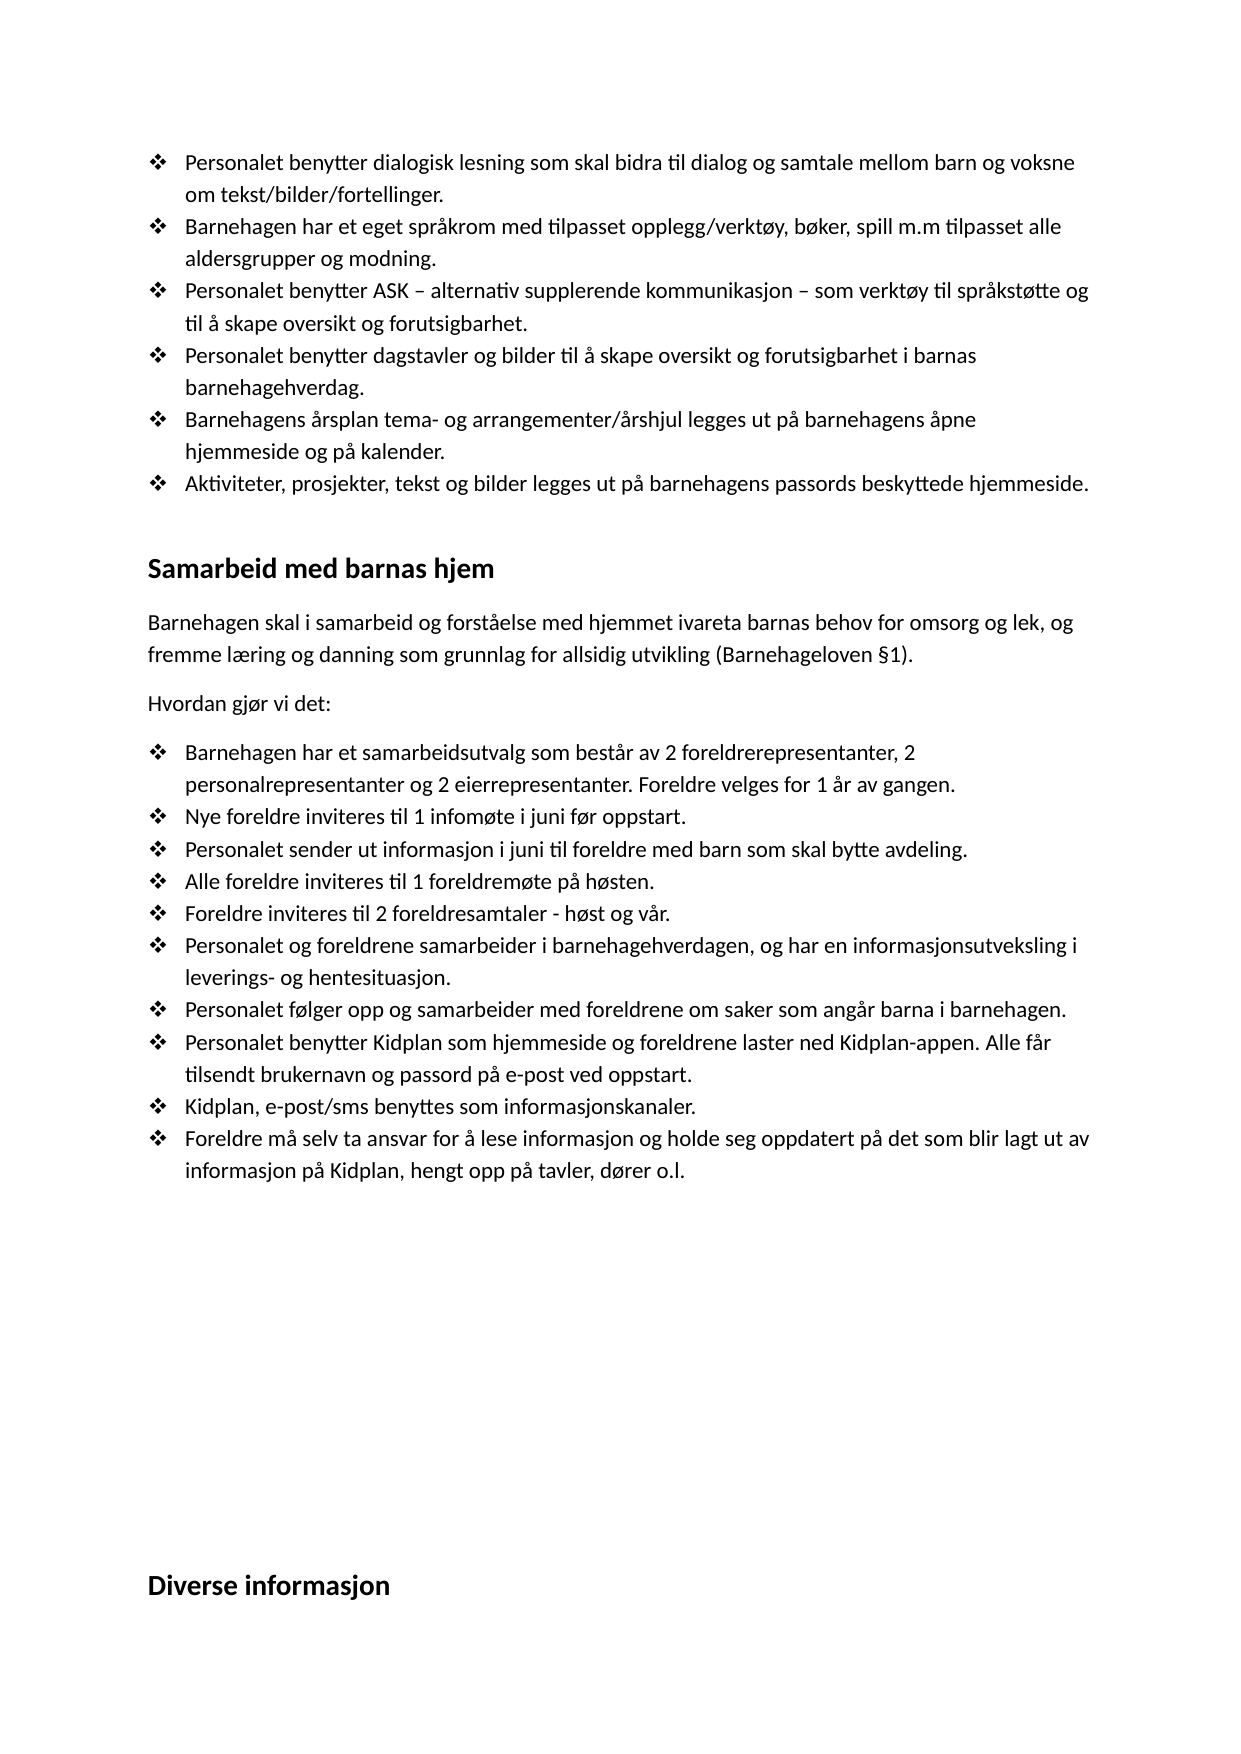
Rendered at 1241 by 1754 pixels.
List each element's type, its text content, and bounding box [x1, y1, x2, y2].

list Alle foreldre inviteres til 1 foreldremøte på høsten. [148, 867, 1092, 895]
list Personalet sender ut informasjon i juni til foreldre med barn som skal bytte avdeling. [148, 835, 1092, 863]
list Barnehagen har et samarbeidsutvalg som består av 2 foreldrerepresentanter, 2 personalrepresentanter og 2 eierrepresentanter. Foreldre velges for 1 år av gangen. [148, 738, 1092, 798]
list Personalet benytter dialogisk lesning som skal bidra til dialog og samtale mellom barn og voksne om tekst/bilder/fortellinger. [148, 148, 1092, 208]
text Hvordan gjør vi det: [148, 689, 1092, 717]
list Personalet benytter Kidplan som hjemmeside og foreldrene laster ned Kidplan-appen. Alle får tilsendt brukernavn og passord på e-post ved oppstart. [148, 1028, 1092, 1088]
list Barnehagens årsplan tema- og arrangementer/årshjul legges ut på barnehagens åpne hjemmeside og på kalender. [148, 405, 1092, 465]
list Foreldre må selv ta ansvar for å lese informasjon og holde seg oppdatert på det som blir lagt ut av informasjon på Kidplan, hengt opp på tavler, dører o.l. [148, 1124, 1092, 1184]
list Aktiviteter, prosjekter, tekst og bilder legges ut på barnehagens passords beskyttede hjemmeside. [148, 469, 1092, 498]
list Personalet benytter ASK – alternativ supplerende kommunikasjon – som verktøy til språkstøtte og til å skape oversikt og forutsigbarhet. [148, 276, 1092, 337]
list Foreldre inviteres til 2 foreldresamtaler - høst og vår. [148, 899, 1092, 927]
text Barnehagen skal i samarbeid og forståelse med hjemmet ivareta barnas behov for omsorg og lek, og fremme læring og danning som grunnlag for allsidig utvikling (Barnehageloven §1). [148, 608, 1092, 668]
list Barnehagen har et eget språkrom med tilpasset opplegg/verktøy, bøker, spill m.m tilpasset alle aldersgrupper og modning. [148, 212, 1092, 272]
list Diverse informasjon [148, 1567, 1092, 1602]
list Personalet følger opp og samarbeider med foreldrene om saker som angår barna i barnehagen. [148, 996, 1092, 1024]
list Nye foreldre inviteres til 1 infomøte i juni før oppstart. [148, 802, 1092, 831]
text Samarbeid med barnas hjem [148, 551, 1092, 586]
list Personalet benytter dagstavler og bilder til å skape oversikt og forutsigbarhet i barnas barnehagehverdag. [148, 341, 1092, 401]
list Personalet og foreldrene samarbeider i barnehagehverdagen, og har en informasjonsutveksling i leverings- og hentesituasjon. [148, 931, 1092, 991]
list Kidplan, e-post/sms benyttes som informasjonskanaler. [148, 1092, 1092, 1120]
